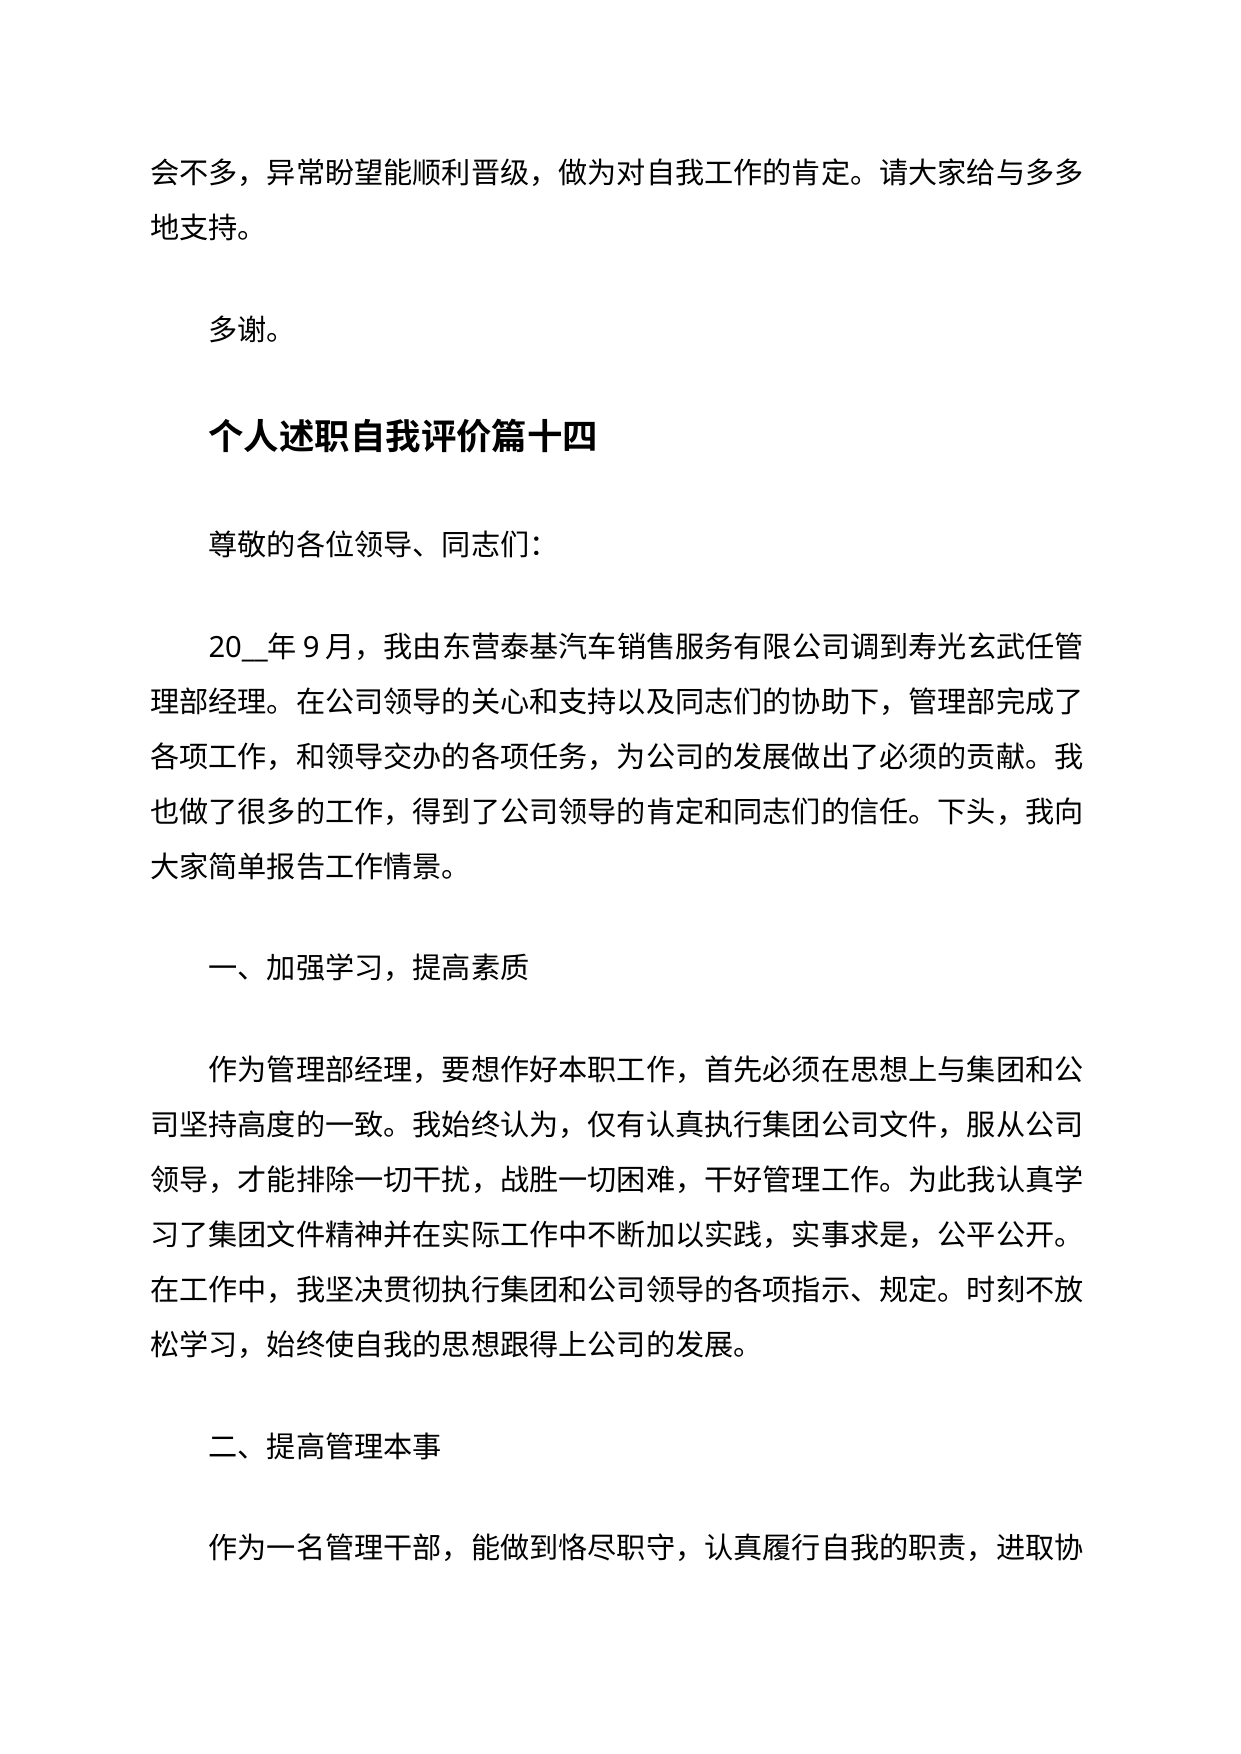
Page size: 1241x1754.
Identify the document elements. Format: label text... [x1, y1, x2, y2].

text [150, 150, 1090, 247]
text 作为管理部经理，要想作好本职工作，首先必须在思想上与集团和公司坚持高度的一致。我始终认为，仅有认真执行集团公司文件，服从公司领导，才能排除一切干扰，战胜一切困难，干好管理工作。为此我认真学习了集团文件精神并在实际工作中不断加以实践，实事求是，公平公开。在工作中，我坚决贯彻执行集团和公司领导的各项指示、规定。时刻不放松学习，始终使自我的思想跟得上公司的发展。 [150, 1047, 1090, 1364]
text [150, 1525, 1090, 1567]
text 多谢。 [150, 307, 1090, 349]
text 二、提高管理本事 [150, 1423, 1090, 1465]
text 20__年9月，我由东营泰基汽车销售服务有限公司调到寿光玄武任管理部经理。在公司领导的关心和支持以及同志们的协助下，管理部完成了各项工作，和领导交办的各项任务，为公司的发展做出了必须的贡献。我也做了很多的工作，得到了公司领导的肯定和同志们的信任。下头，我向大家简单报告工作情景。 [150, 624, 1090, 886]
text 一、加强学习，提高素质 [150, 945, 1090, 987]
text 个人述职自我评价篇十四 [150, 408, 1090, 460]
text 尊敬的各位领导、同志们： [150, 522, 1090, 564]
